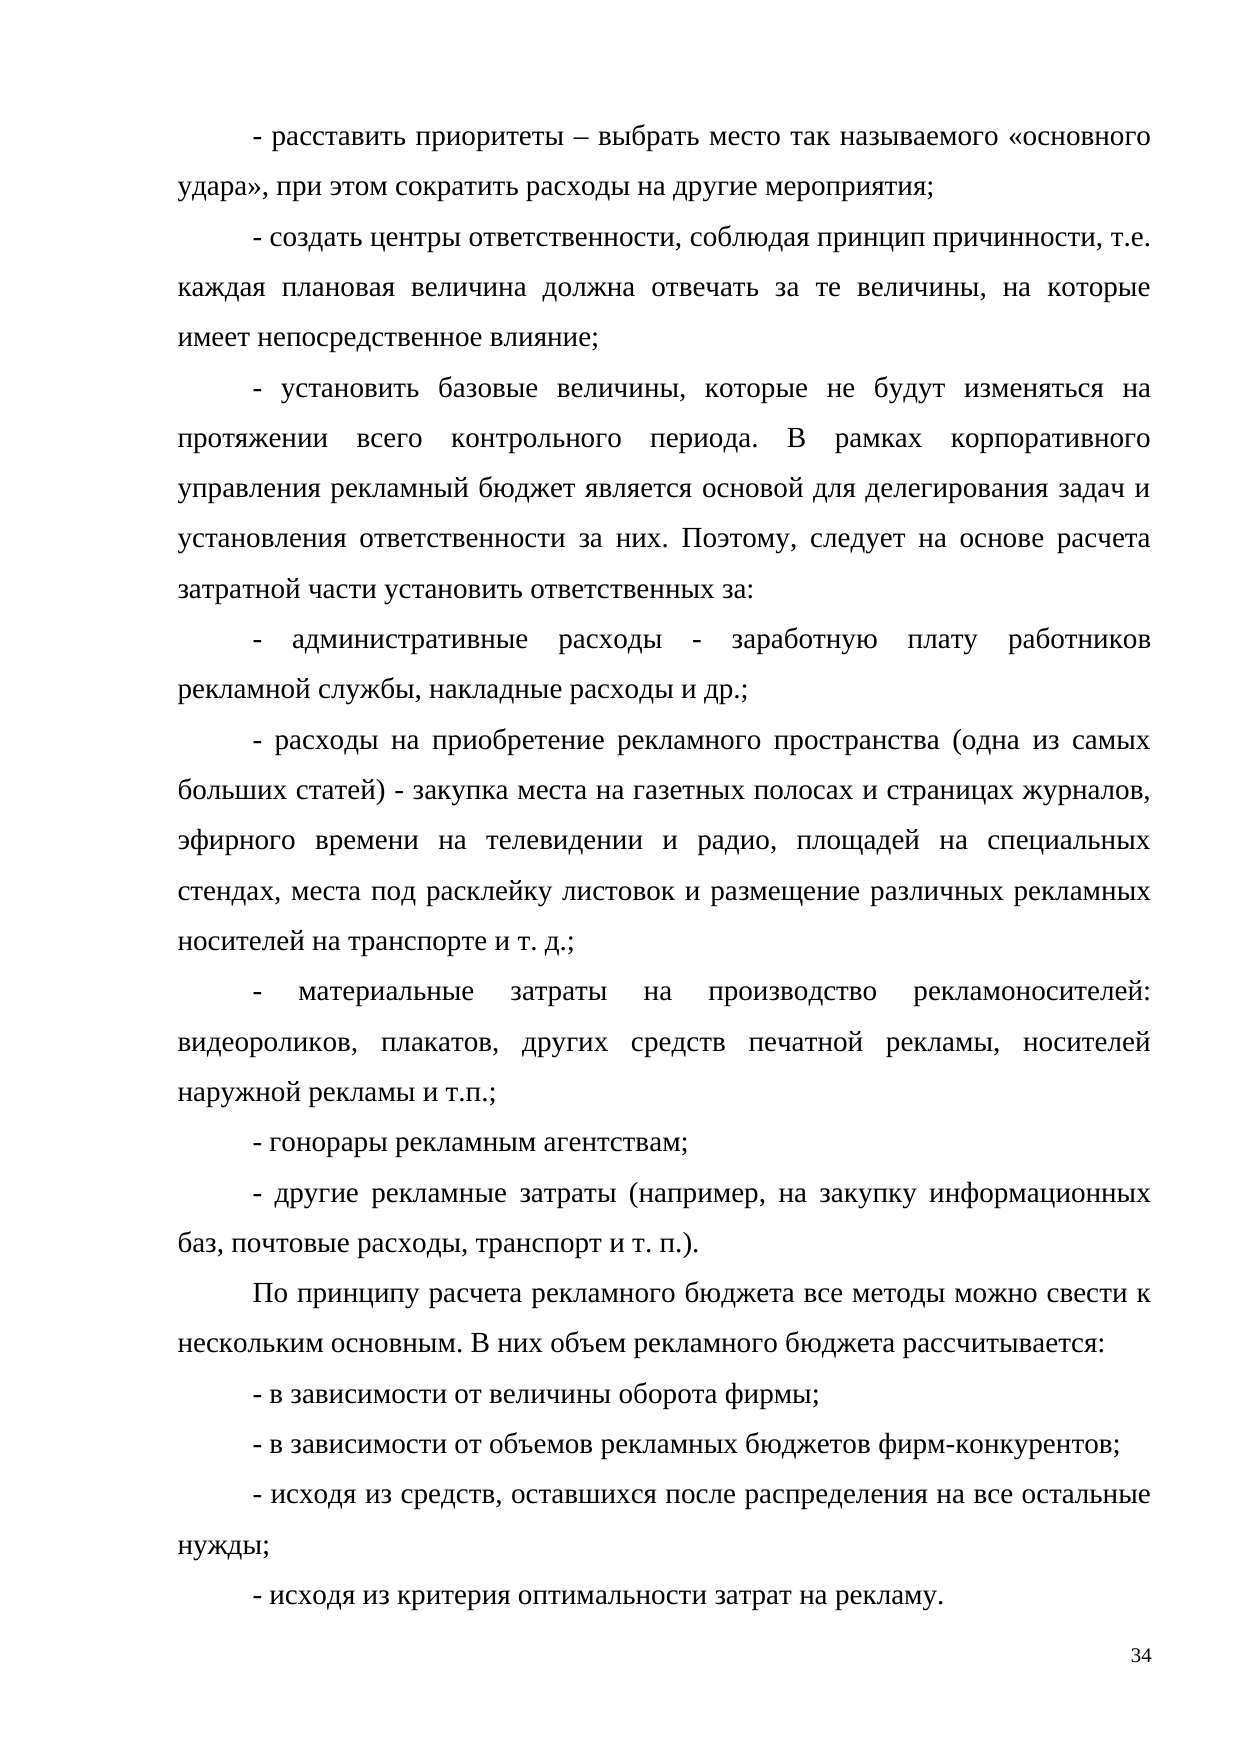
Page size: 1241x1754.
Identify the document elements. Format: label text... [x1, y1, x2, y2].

text - расставить приоритеты – выбрать место так называемого «основного удара», при этом сократить расходы на другие мероприятия; [177, 118, 1152, 202]
text - исходя из средств, оставшихся после распределения на все остальные нужды; [177, 1477, 1152, 1560]
text - гонорары рекламным агентствам; [177, 1124, 1152, 1158]
text - в зависимости от величины оборота фирмы; [177, 1376, 1152, 1409]
text - расходы на приобретение рекламного пространства (одна из самых больших статей) - закупка места на газетных полосах и страницах журналов, эфирного времени на телевидении и радио, площадей на специальных стендах, места под расклейку листовок и размещение различных рекламных носителей на транспорте и т. д.; [177, 722, 1152, 957]
text - материальные затраты на производство рекламоносителей: видеороликов, плакатов, других средств печатной рекламы, носителей наружной рекламы и т.п.; [177, 973, 1152, 1108]
text - административные расходы - заработную плату работников рекламной службы, накладные расходы и др.; [177, 621, 1152, 705]
text - другие рекламные затраты (например, на закупку информационных баз, почтовые расходы, транспорт и т. п.). [177, 1175, 1152, 1258]
text По принципу расчета рекламного бюджета все методы можно свести к нескольким основным. В них объем рекламного бюджета рассчитывается: [177, 1275, 1152, 1359]
text - в зависимости от объемов рекламных бюджетов фирм-конкурентов; [177, 1426, 1152, 1460]
text - исходя из критерия оптимальности затрат на рекламу. [177, 1577, 1152, 1611]
text - установить базовые величины, которые не будут изменяться на протяжении всего контрольного периода. В рамках корпоративного управления рекламный бюджет является основой для делегирования задач и установления ответственности за них. Поэтому, следует на основе расчета затратной части установить ответственных за: [177, 370, 1152, 604]
text - создать центры ответственности, соблюдая принцип причинности, т.е. каждая плановая величина должна отвечать за те величины, на которые имеет непосредственное влияние; [177, 219, 1152, 353]
